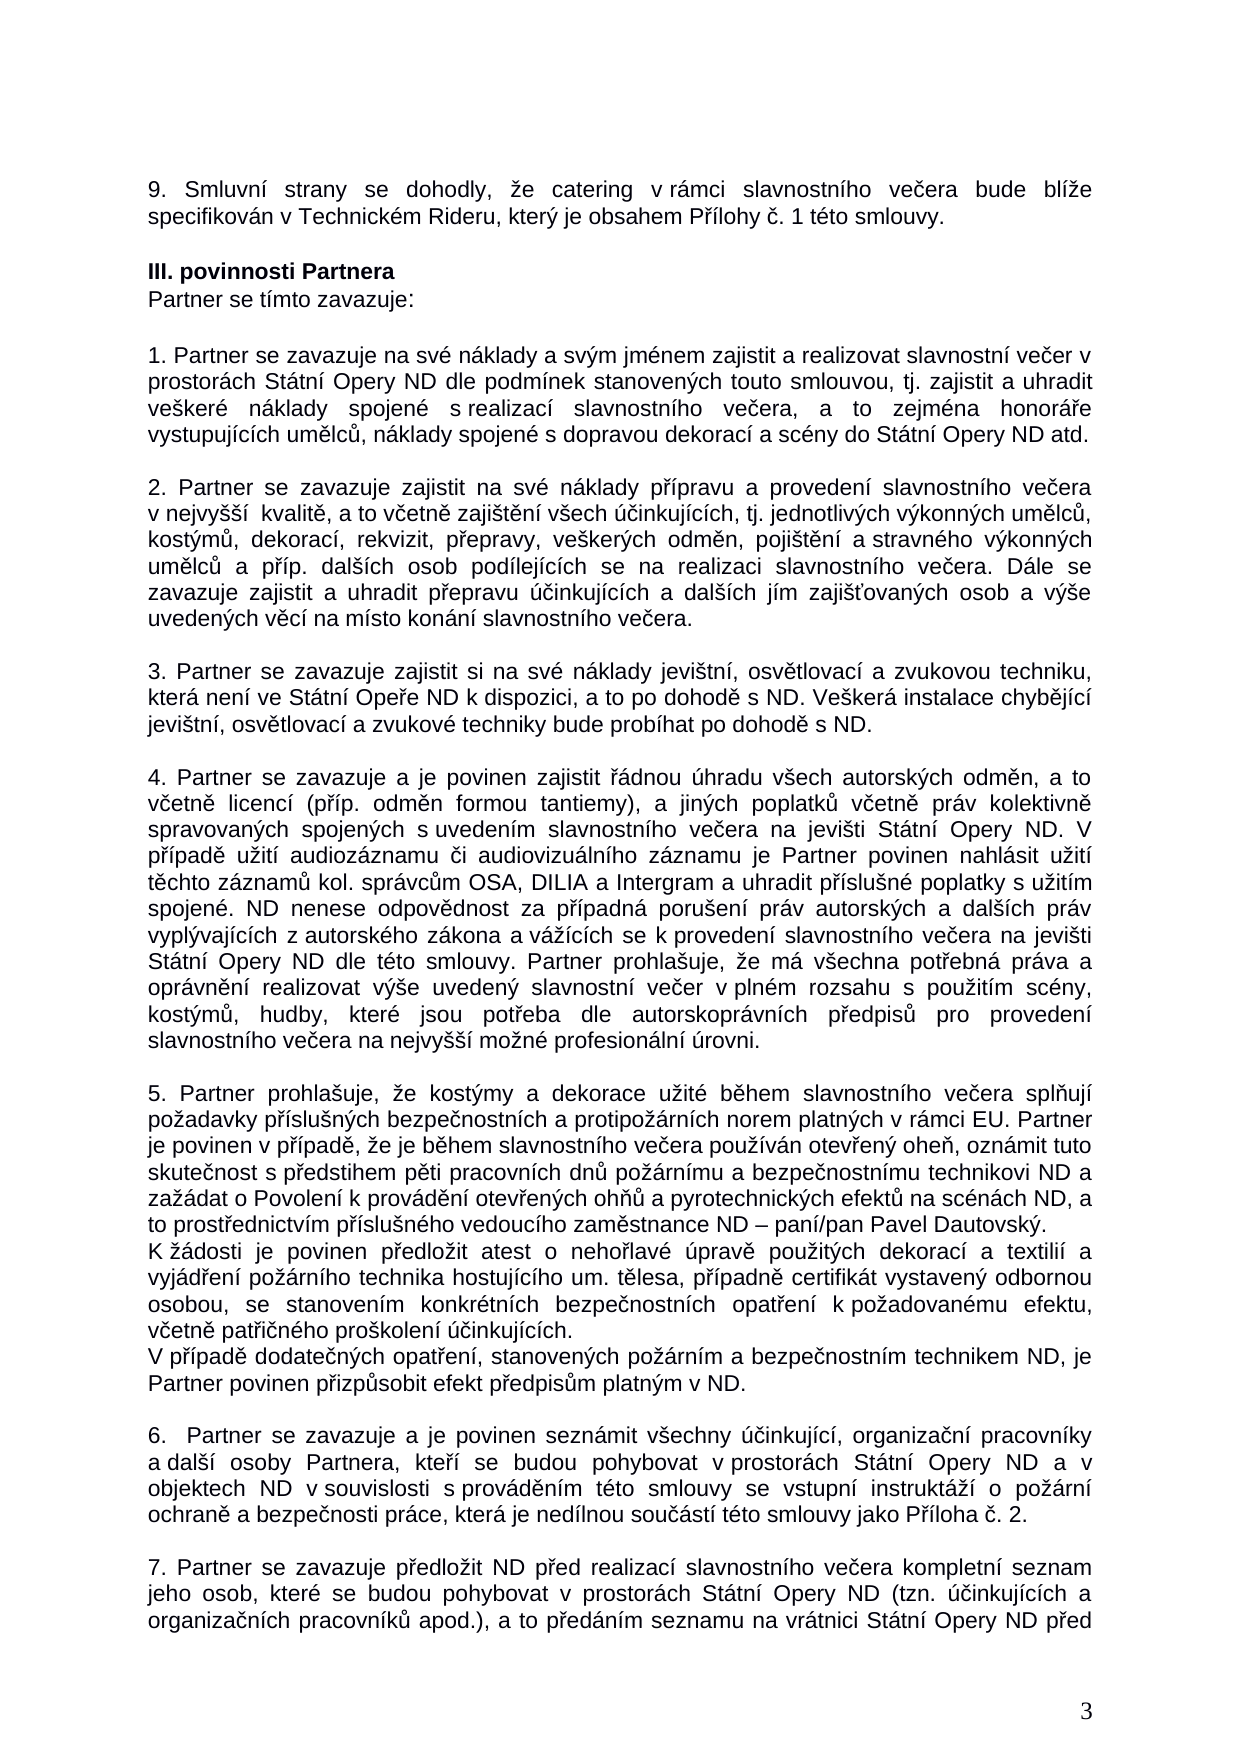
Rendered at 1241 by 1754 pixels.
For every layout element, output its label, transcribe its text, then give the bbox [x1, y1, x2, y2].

text 9. Smluvní strany se dohodly, že catering v rámci slavnostního večera bude blíže specifikován v Technickém Rideru, který je obsahem Přílohy č. 1 této smlouvy. [148, 176, 1092, 229]
text 4. Partner se zavazuje a je povinen zajistit řádnou úhradu všech autorských odměn, a to včetně licencí (příp. odměn formou tantiemy), a jiných poplatků včetně práv kolektivně spravovaných spojených s uvedením slavnostního večera na jevišti Státní Opery ND. V případě užití audiozáznamu či audiovizuálního záznamu je Partner povinen nahlásit užití těchto záznamů kol. správcům OSA, DILIA a Intergram a uhradit příslušné poplatky s užitím spojené. ND nenese odpovědnost za případná porušení práv autorských a dalších práv vyplývajících z autorského zákona a vážících se k provedení slavnostního večera na jevišti Státní Opery ND dle této smlouvy. Partner prohlašuje, že má všechna potřebná práva a oprávnění realizovat výše uvedený slavnostní večer v plném rozsahu s použitím scény, kostýmů, hudby, které jsou potřeba dle autorskoprávních předpisů pro provedení slavnostního večera na nejvyšší možné profesionální úrovni. [148, 763, 1092, 1053]
text 3. Partner se zavazuje zajistit si na své náklady jevištní, osvětlovací a zvukovou techniku, která není ve Státní Opeře ND k dispozici, a to po dohodě s ND. Veškerá instalace chybějící jevištní, osvětlovací a zvukové techniky bude probíhat po dohodě s ND. [148, 658, 1092, 737]
text 5. Partner prohlašuje, že kostýmy a dekorace užité během slavnostního večera splňují požadavky příslušných bezpečnostních a protipožárních norem platných v rámci EU. Partner je povinen v případě, že je během slavnostního večera používán otevřený oheň, oznámit tuto skutečnost s předstihem pěti pracovních dnů požárnímu a bezpečnostnímu technikovi ND a zažádat o Povolení k provádění otevřených ohňů a pyrotechnických efektů na scénách ND, a to prostřednictvím příslušného vedoucího zaměstnance ND – paní/pan Pavel Dautovský. [148, 1080, 1092, 1238]
text Partner se tímto zavazuje: [148, 284, 1092, 313]
text K žádosti je povinen předložit atest o nehořlavé úpravě použitých dekorací a textilií a vyjádření požárního technika hostujícího um. tělesa, případně certifikát vystavený odbornou osobou, se stanovením konkrétních bezpečnostních opatření k požadovanému efektu, včetně patřičného proškolení účinkujících. [148, 1238, 1092, 1343]
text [148, 1554, 1092, 1633]
text 1. Partner se zavazuje na své náklady a svým jménem zajistit a realizovat slavnostní večer v prostorách Státní Opery ND dle podmínek stanovených touto smlouvou, tj. zajistit a uhradit veškeré náklady spojené s realizací slavnostního večera, a to zejména honoráře vystupujících umělců, náklady spojené s dopravou dekorací a scény do Státní Opery ND atd. [148, 342, 1092, 447]
text III. povinnosti Partnera [148, 229, 1092, 284]
text 6. Partner se zavazuje a je povinen seznámit všechny účinkující, organizační pracovníky a další osoby Partnera, kteří se budou pohybovat v prostorách Státní Opery ND a v objektech ND v souvislosti s prováděním této smlouvy se vstupní instruktáží o požární ochraně a bezpečnosti práce, která je nedílnou součástí této smlouvy jako Příloha č. 2. [148, 1422, 1092, 1528]
text 2. Partner se zavazuje zajistit na své náklady přípravu a provedení slavnostního večera v nejvyšší kvalitě, a to včetně zajištění všech účinkujících, tj. jednotlivých výkonných umělců, kostýmů, dekorací, rekvizit, přepravy, veškerých odměn, pojištění a stravného výkonných umělců a příp. dalších osob podílejících se na realizaci slavnostního večera. Dále se zavazuje zajistit a uhradit přepravu účinkujících a dalších jím zajišťovaných osob a výše uvedených věcí na místo konání slavnostního večera. [148, 473, 1092, 632]
text V případě dodatečných opatření, stanovených požárním a bezpečnostním technikem ND, je Partner povinen přizpůsobit efekt předpisům platným v ND. [148, 1343, 1092, 1396]
